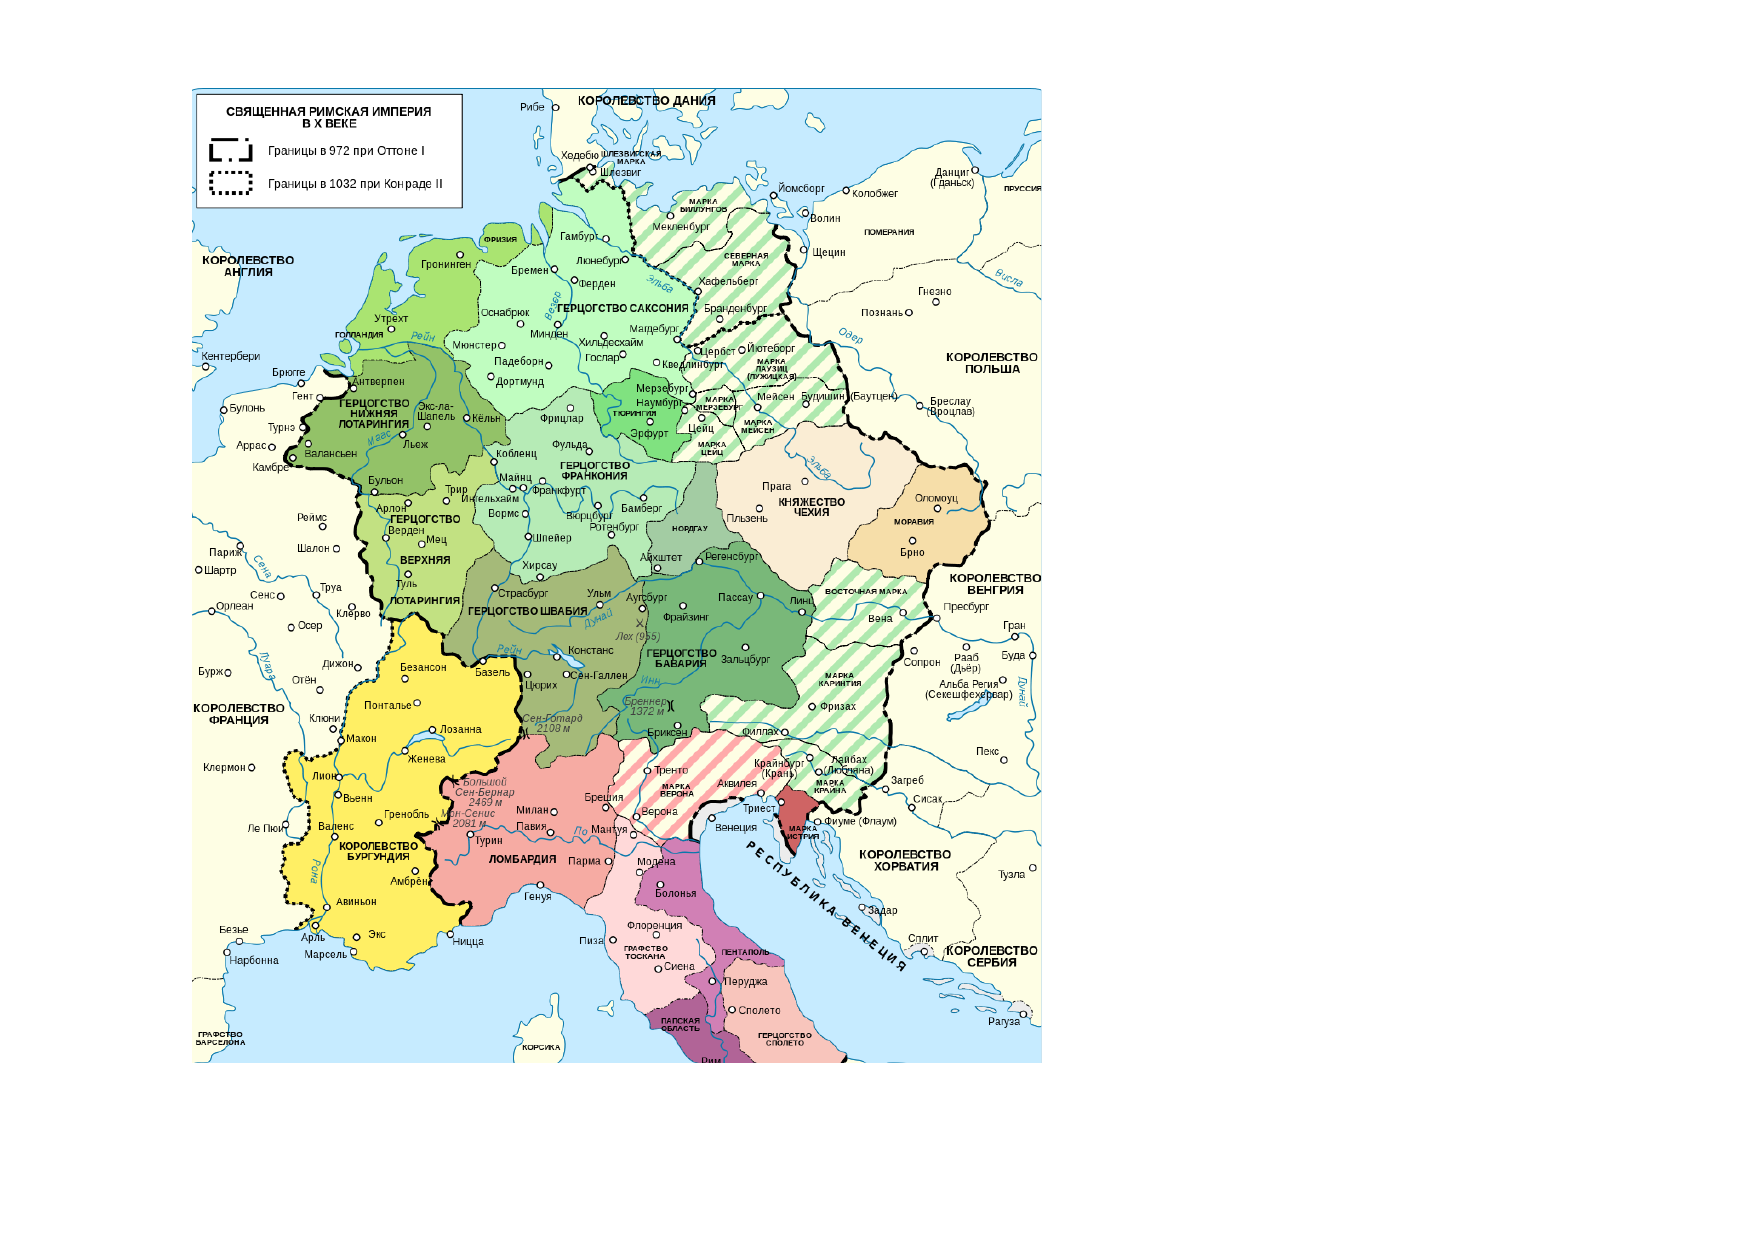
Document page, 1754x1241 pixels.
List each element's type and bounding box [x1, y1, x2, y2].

picture [192, 88, 1042, 1063]
